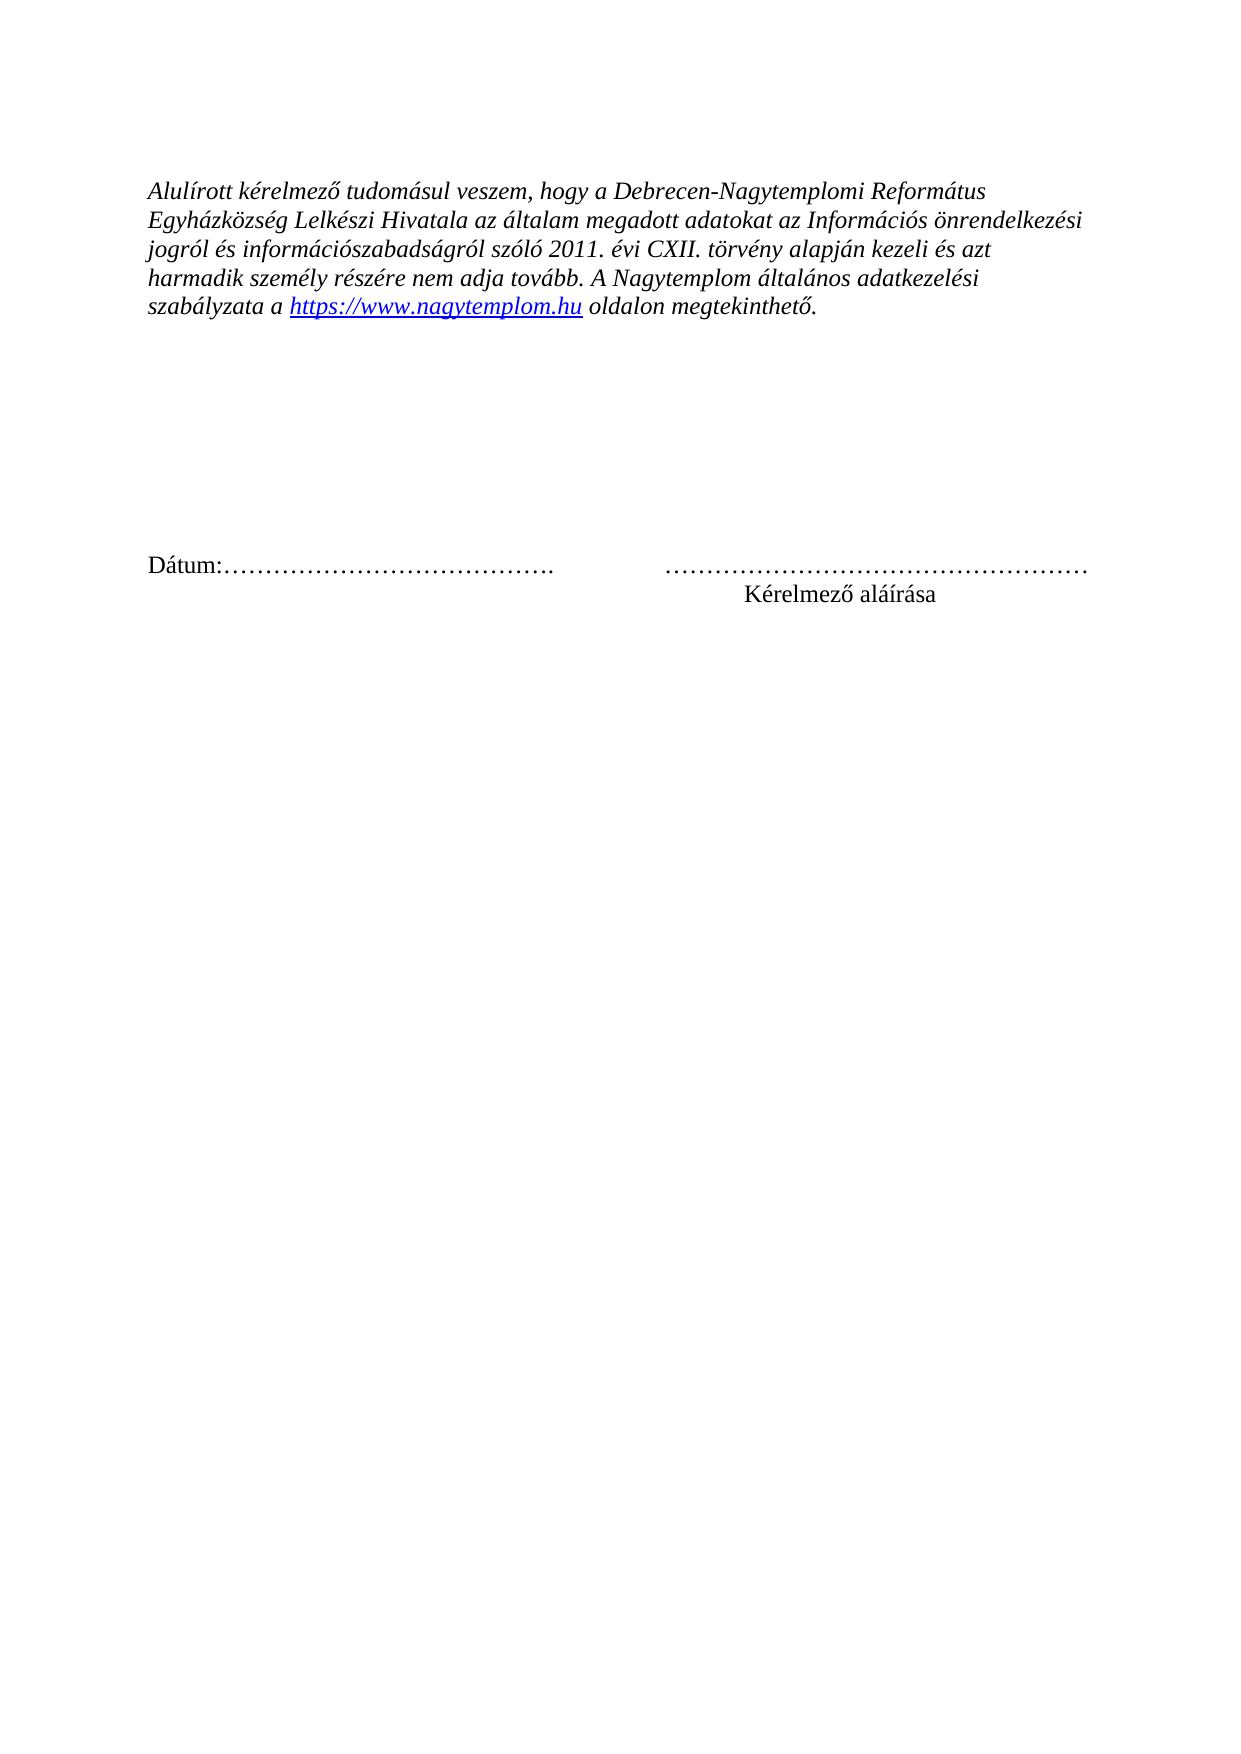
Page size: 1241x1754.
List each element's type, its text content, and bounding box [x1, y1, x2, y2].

text Kérelmező aláírása [148, 579, 1093, 608]
text Alulírott kérelmező tudomásul veszem, hogy a Debrecen-Nagytemplomi Református Egyházközség Lelkészi Hivatala az általam megadott adatokat az Információs önrendelkezési jogról és információszabadságról szóló 2011. évi CXII. törvény alapján kezeli és azt harmadik személy részére nem adja tovább. A Nagytemplom általános adatkezelési szabályzata a https://www.nagytemplom.hu oldalon megtekinthető. [148, 176, 1093, 320]
text Dátum:…………………………………. …………………………………………… [148, 550, 1093, 579]
